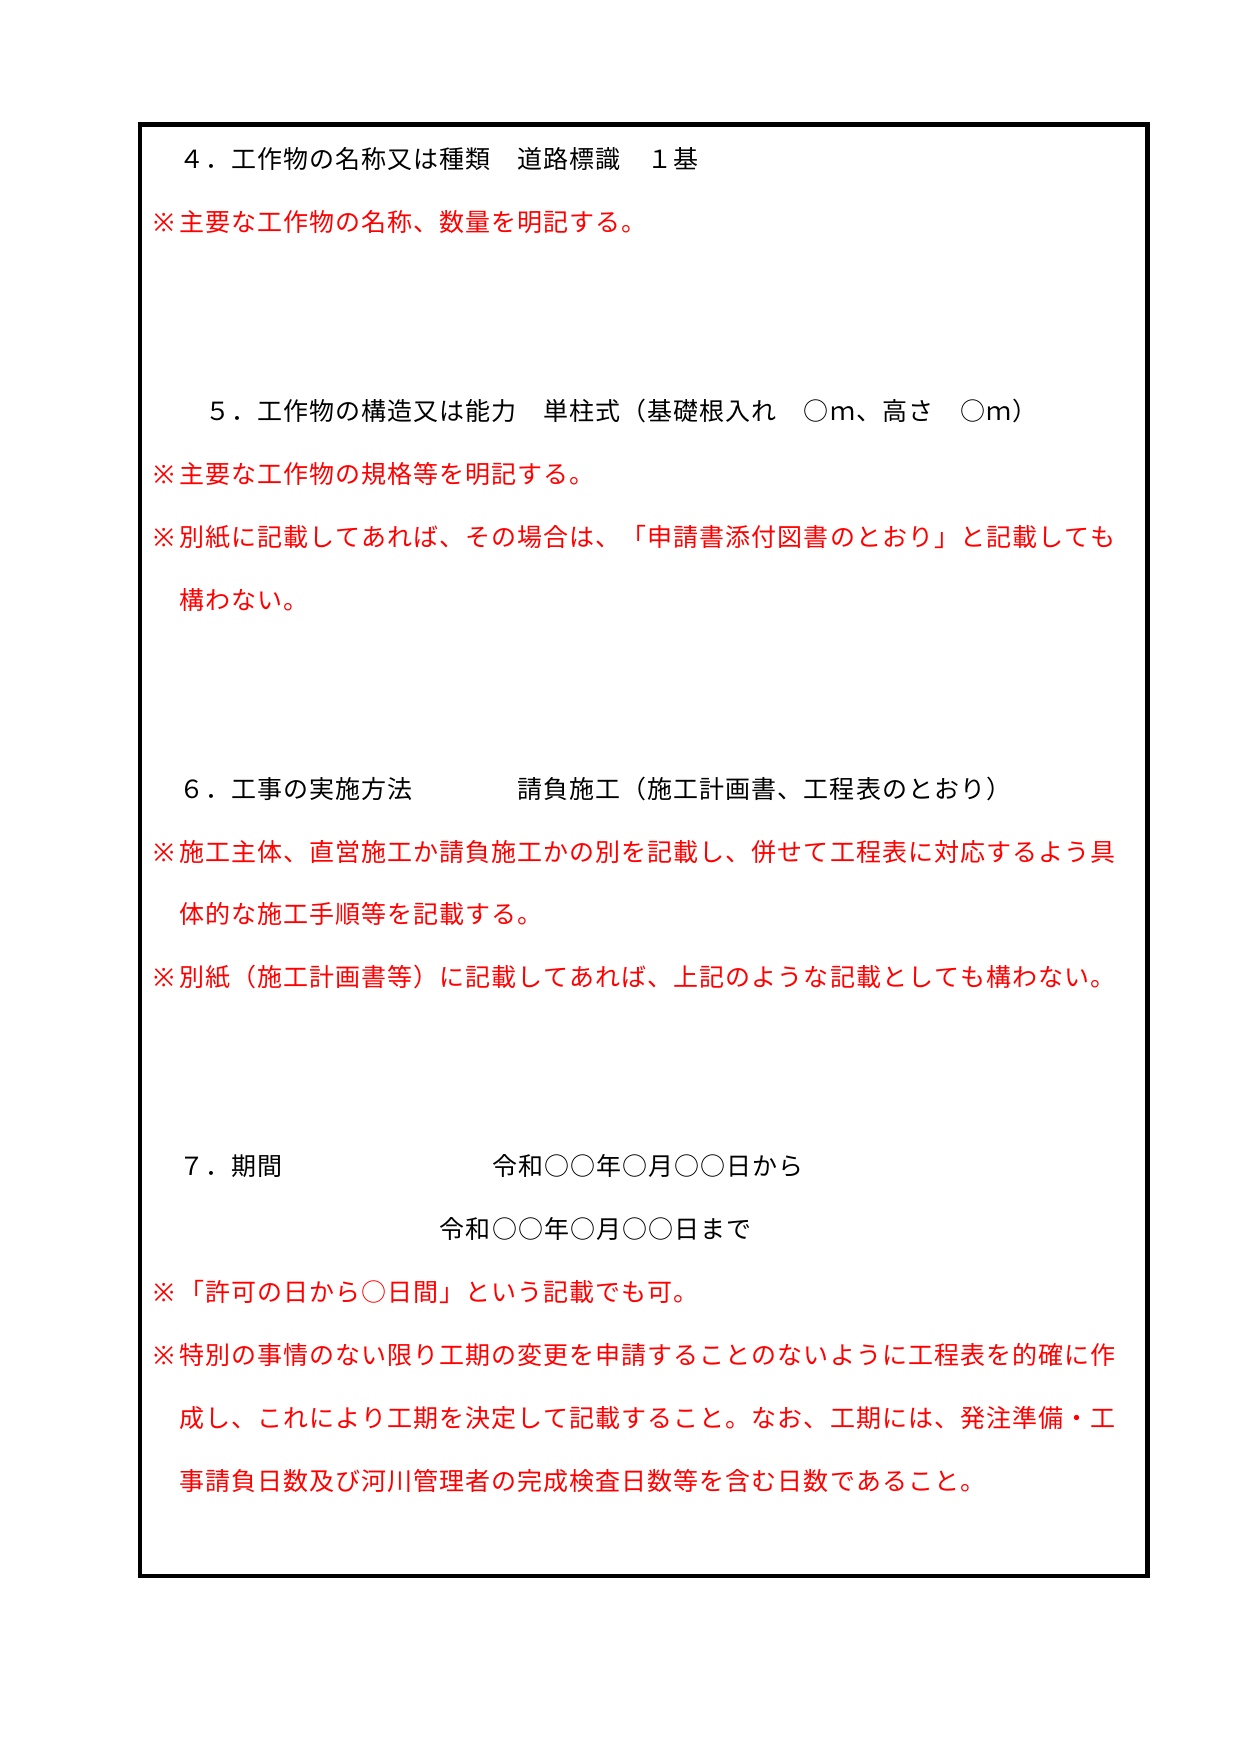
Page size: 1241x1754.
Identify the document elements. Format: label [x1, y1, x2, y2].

table_header [142, 127, 1145, 1574]
